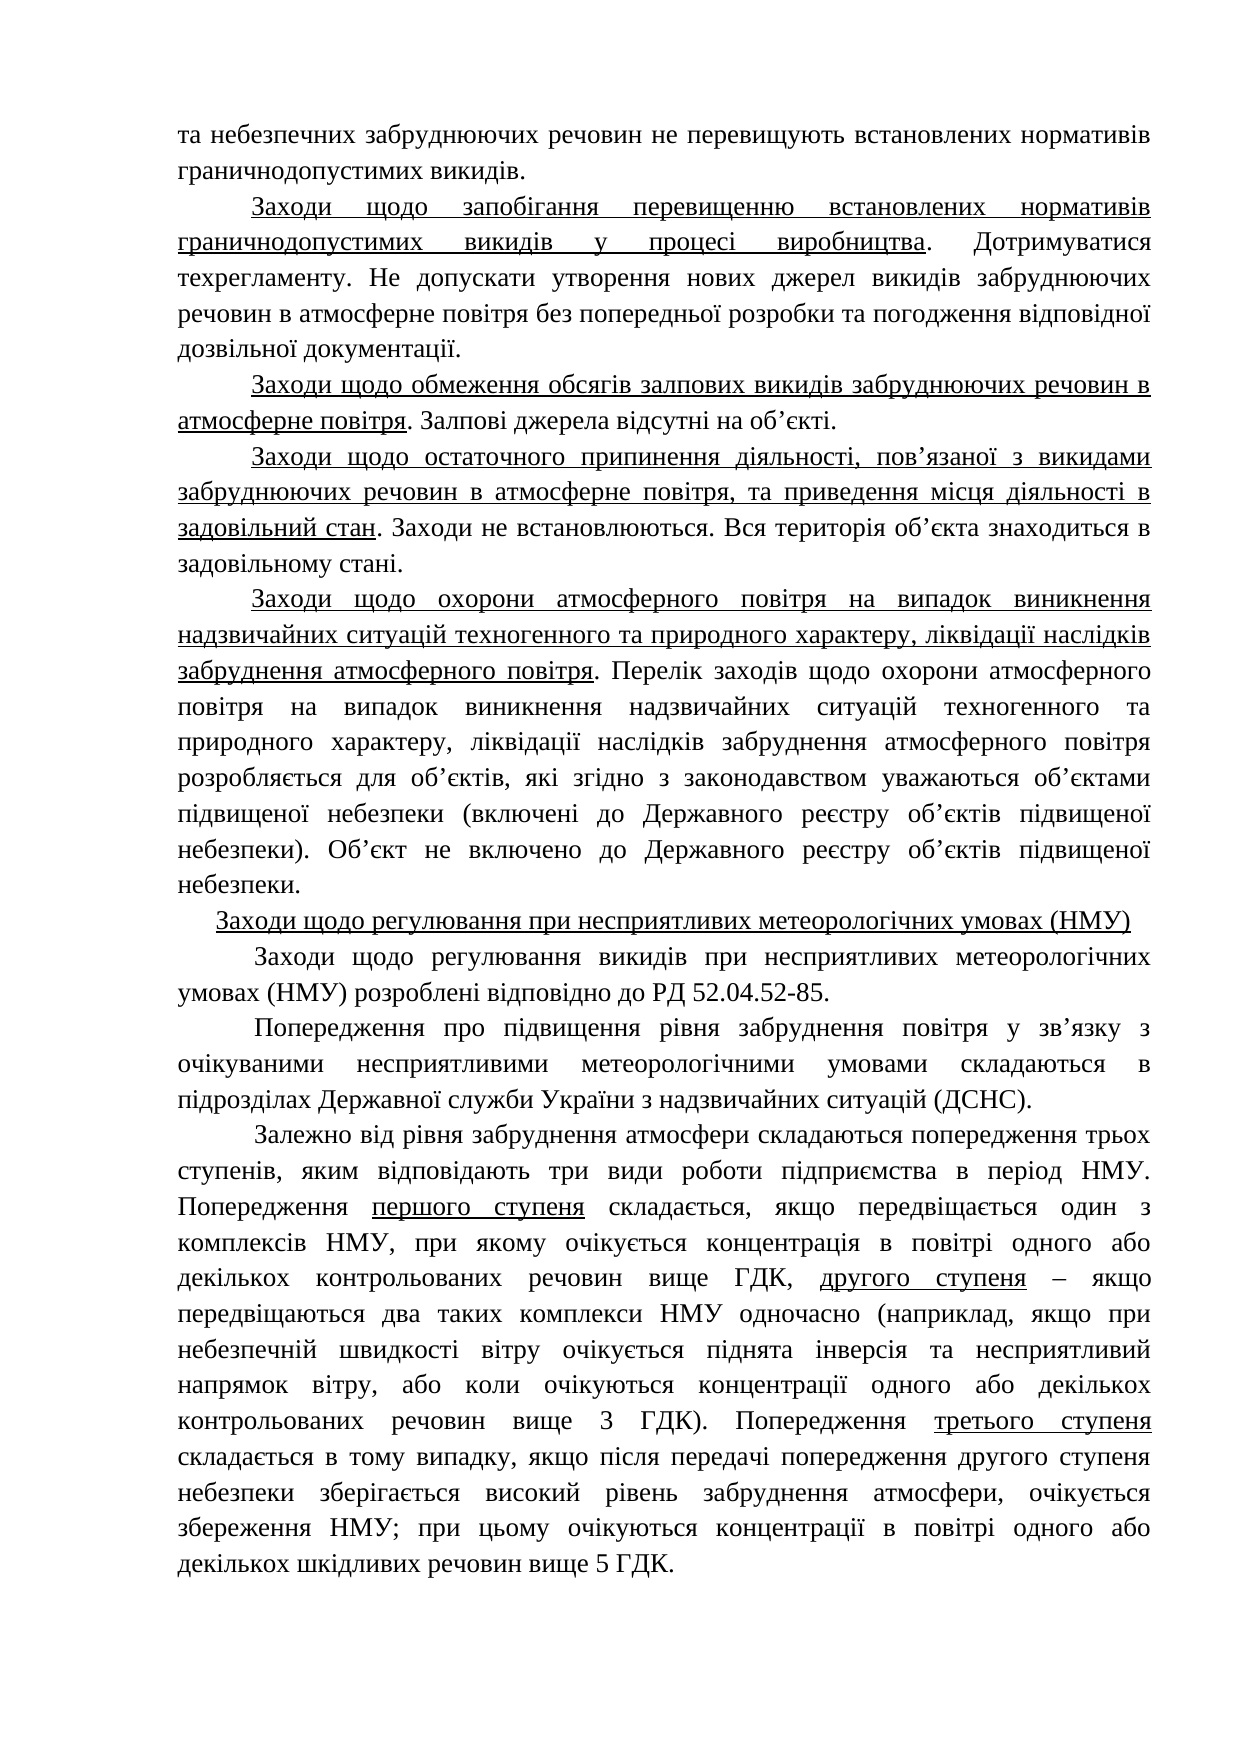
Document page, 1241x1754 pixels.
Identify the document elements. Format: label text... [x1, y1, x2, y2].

text Заходи щодо остаточного припинення діяльності, пов’язаної з викидами забруднюючих речовин в атмосферне повітря, та приведення місця діяльності в задовільний стан. Заходи не встановлюються. Вся територія обʼєкта знаходиться в задовільному стані. [177, 440, 1152, 578]
text Заходи щодо запобігання перевищенню встановлених нормативів граничнодопустимих викидів у процесі виробництва. Дотримуватися техрегламенту. Не допускати утворення нових джерел викидів забруднюючих речовин в атмосферне повітря без попередньої розробки та погодження відповідної дозвільної документації. [177, 189, 1152, 364]
text Заходи щодо обмеження обсягів залпових викидів забруднюючих речовин в атмосферне повітря. Залпові джерела відсутні на обʼєкті. [177, 368, 1152, 435]
text Заходи щодо регулювання викидів при несприятливих метеорологічних умовах (НМУ) розроблені відповідно до РД 52.04.52-85. [177, 940, 1152, 1007]
text Заходи щодо регулювання при несприятливих метеорологічних умовах (НМУ) [195, 904, 1152, 935]
text Попередження про підвищення рівня забруднення повітря у звʼязку з очікуваними несприятливими метеорологічними умовами складаються в підрозділах Державної служби України з надзвичайних ситуацій (ДСНС). [177, 1011, 1152, 1114]
text Заходи щодо охорони атмосферного повітря на випадок виникнення надзвичайних ситуацій техногенного та природного характеру, ліквідації наслідків забруднення атмосферного повітря. Перелік заходів щодо охорони атмосферного повітря на випадок виникнення надзвичайних ситуацій техногенного та природного характеру, ліквідації наслідків забруднення атмосферного повітря розробляється для обʼєктів, які згідно з законодавством уважаються обʼєктами підвищеної небезпеки (включені до Державного реєстру обʼєктів підвищеної небезпеки). Обʼєкт не включено до Державного реєстру обʼєктів підвищеної небезпеки. [177, 583, 1152, 899]
text Залежно від рівня забруднення атмосфери складаються попередження трьох ступенів, яким відповідають три види роботи підприємства в період НМУ. Попередження першого ступеня складається, якщо передвіщається один з комплексів НМУ, при якому очікується концентрація в повітрі одного або декількох контрольованих речовин вище ГДК, другого ступеня – якщо передвіщаються два таких комплекси НМУ одночасно (наприклад, якщо при небезпечній швидкості вітру очікується піднята інверсія та несприятливий напрямок вітру, або коли очікуються концентрації одного або декількох контрольованих речовин вище 3 ГДК). Попередження третього ступеня складається в тому випадку, якщо після передачі попередження другого ступеня небезпеки зберігається високий рівень забруднення атмосфери, очікується збереження НМУ; при цьому очікуються концентрації в повітрі одного або декількох шкідливих речовин вище 5 ГДК. [177, 1118, 1152, 1578]
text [177, 118, 1152, 185]
